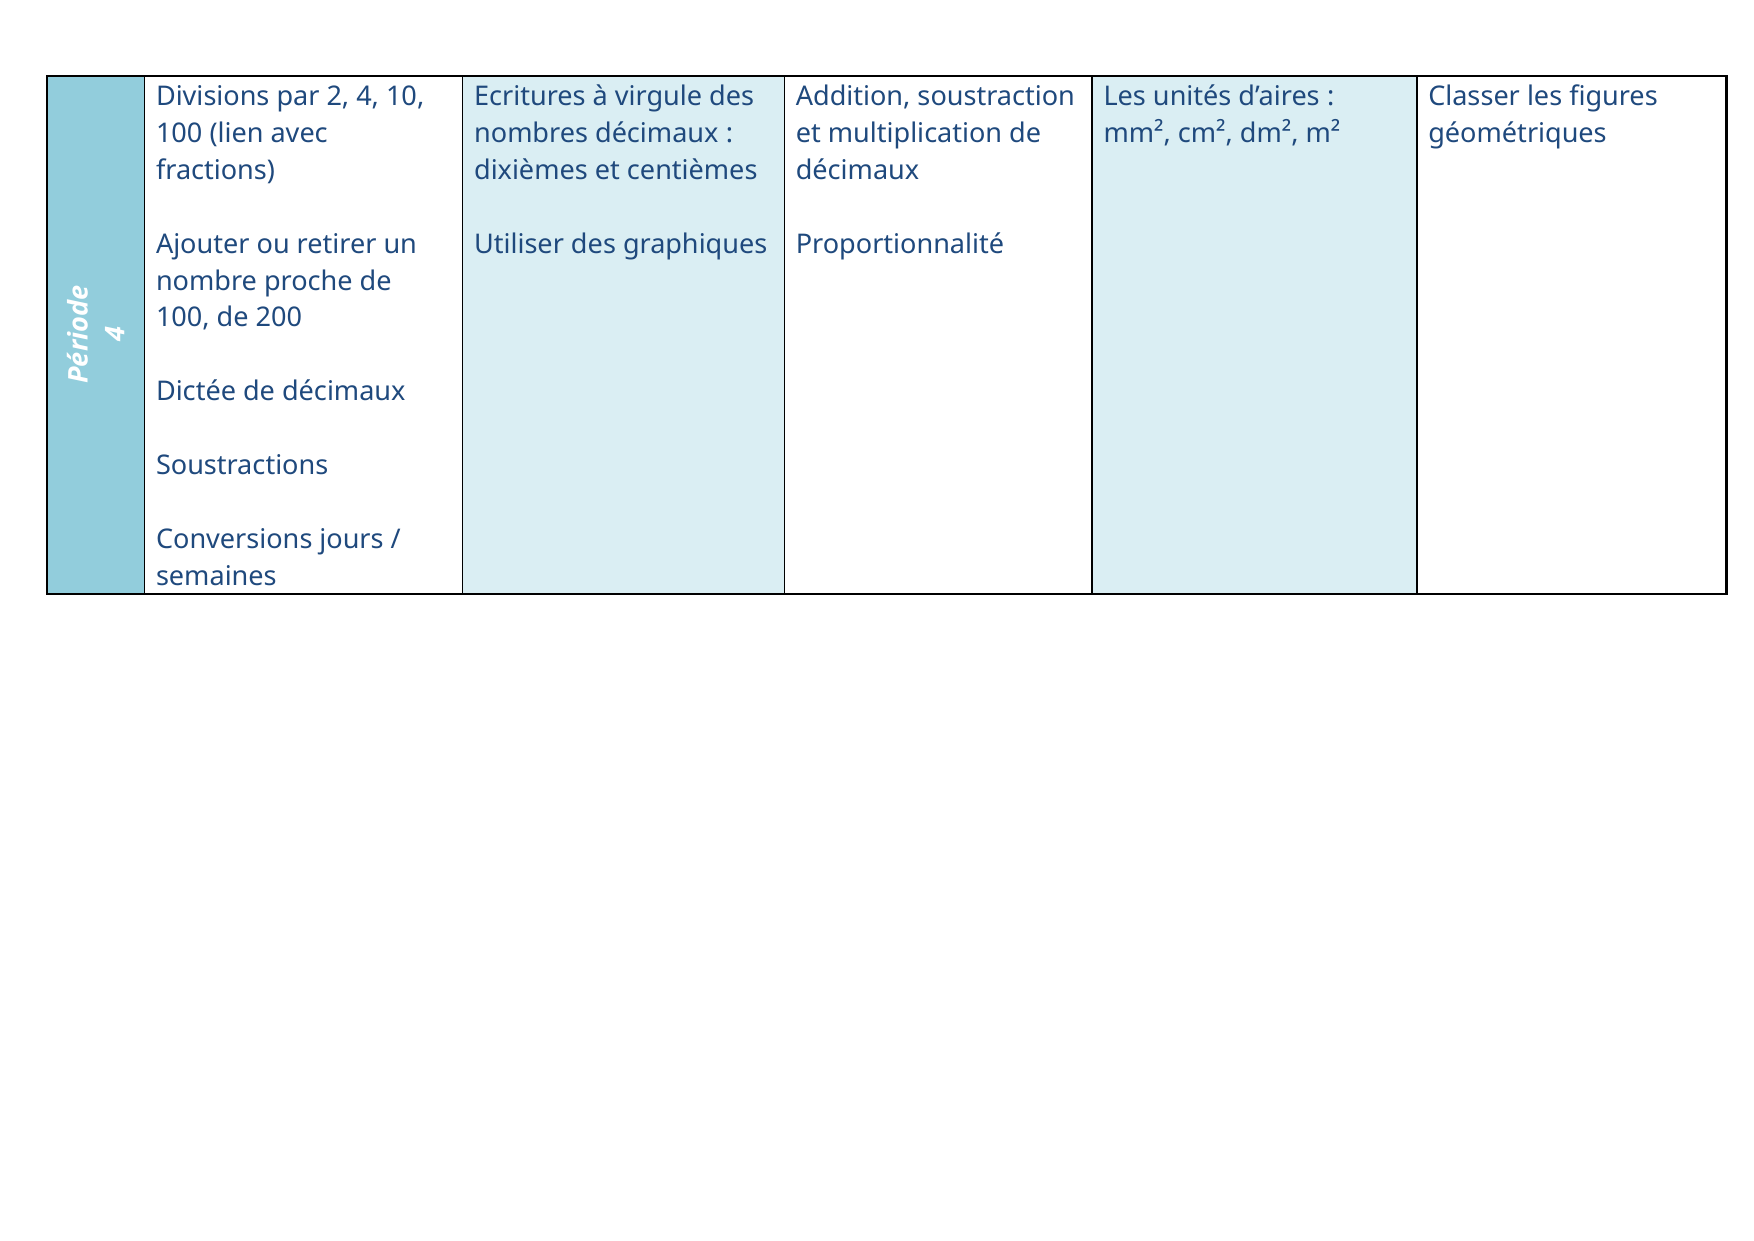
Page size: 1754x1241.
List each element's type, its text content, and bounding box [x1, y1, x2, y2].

table_cell Classer les figures géométriques [1418, 77, 1725, 593]
table_cell Les unités d’aires : mm², cm², dm², m² [1093, 77, 1416, 593]
table_cell Période 4 [48, 77, 144, 593]
table_cell Ecritures à virgule des nombres décimaux : dixièmes et centièmes Utiliser des graphiques [463, 77, 784, 593]
table_cell Divisions par 2, 4, 10, 100 (lien avec fractions) Ajouter ou retirer un nombre proche de 100, de 200 Dictée de décimaux Soustractions Conversions jours / semaines [145, 77, 462, 593]
table_cell Addition, soustraction et multiplication de décimaux Proportionnalité [785, 77, 1091, 593]
